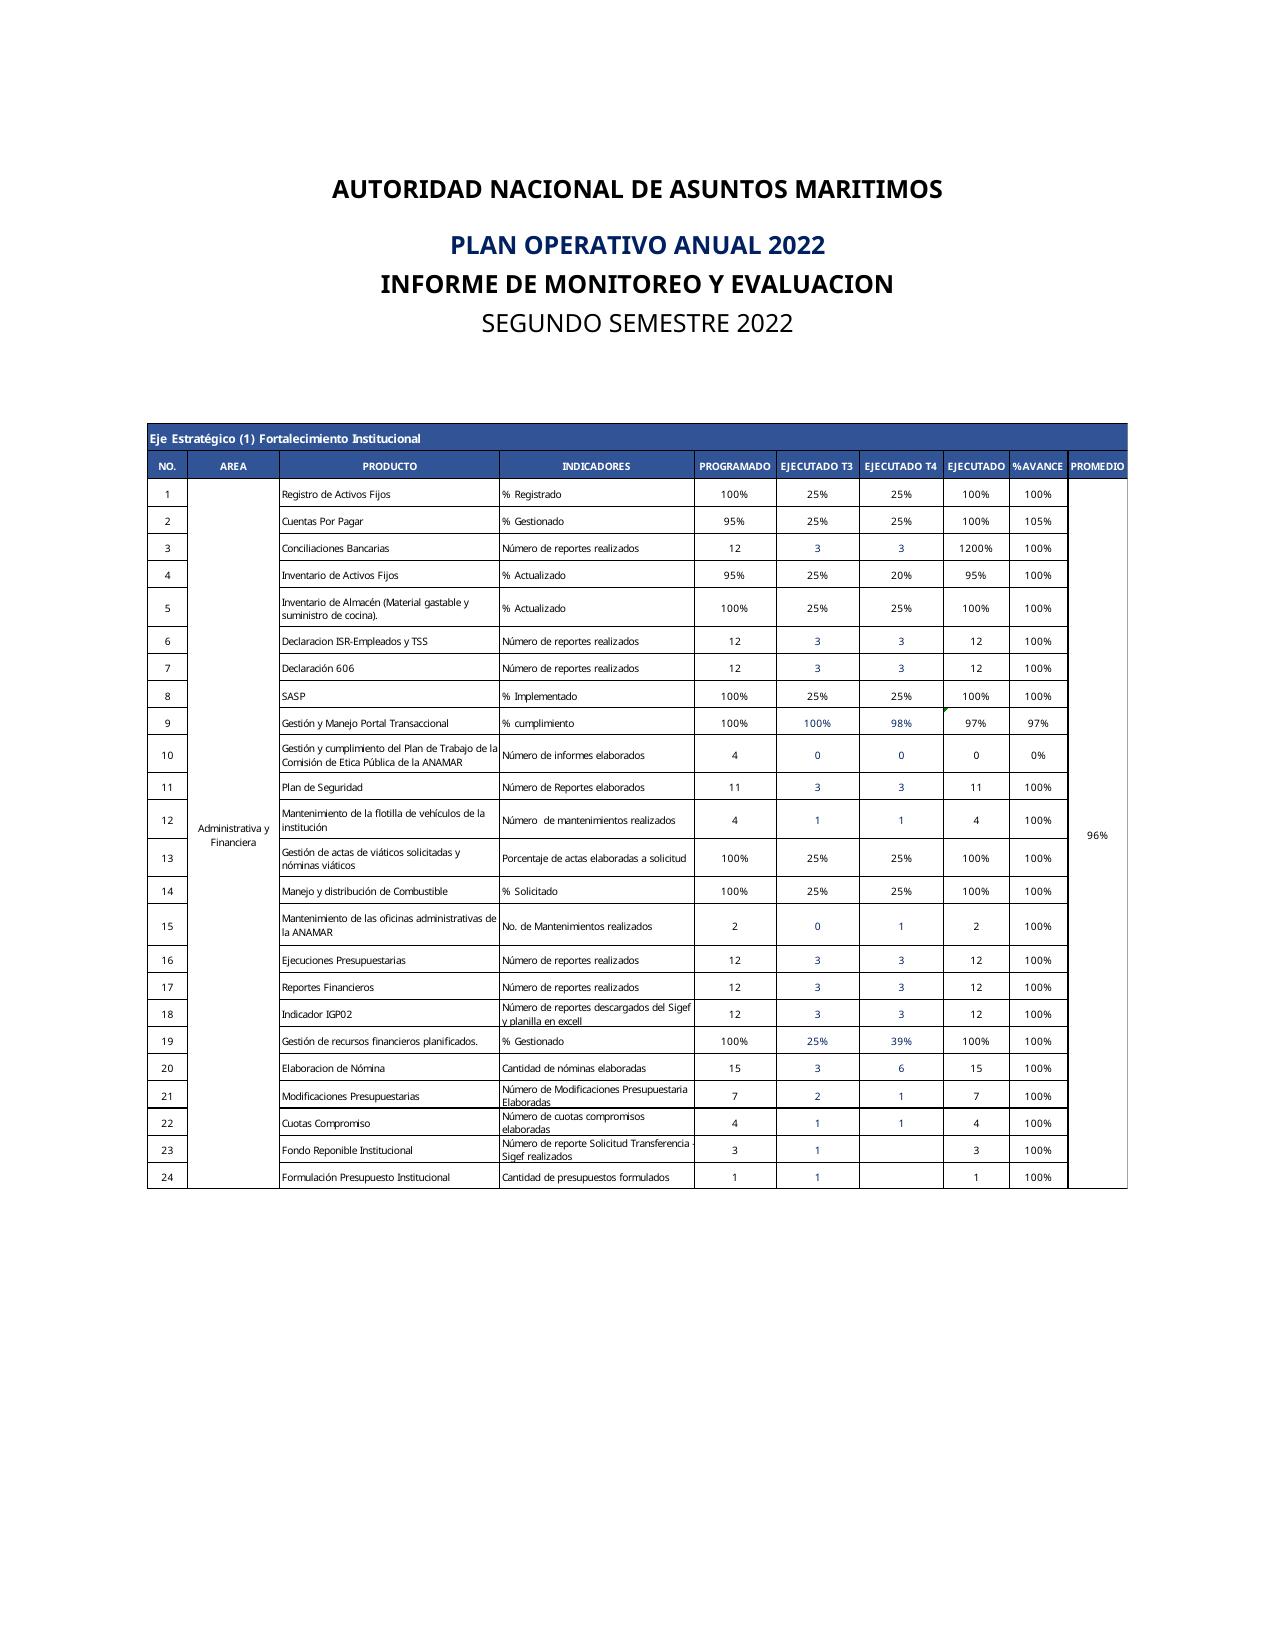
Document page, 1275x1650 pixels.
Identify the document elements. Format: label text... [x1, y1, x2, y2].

text INFORME DE MONITOREO Y EVALUACION [147, 266, 1128, 301]
text PLAN OPERATIVO ANUAL 2022 [147, 227, 1128, 261]
title AUTORIDAD NACIONAL DE ASUNTOS MARITIMOS [147, 171, 1128, 206]
text SEGUNDO SEMESTRE 2022 [147, 306, 1128, 340]
